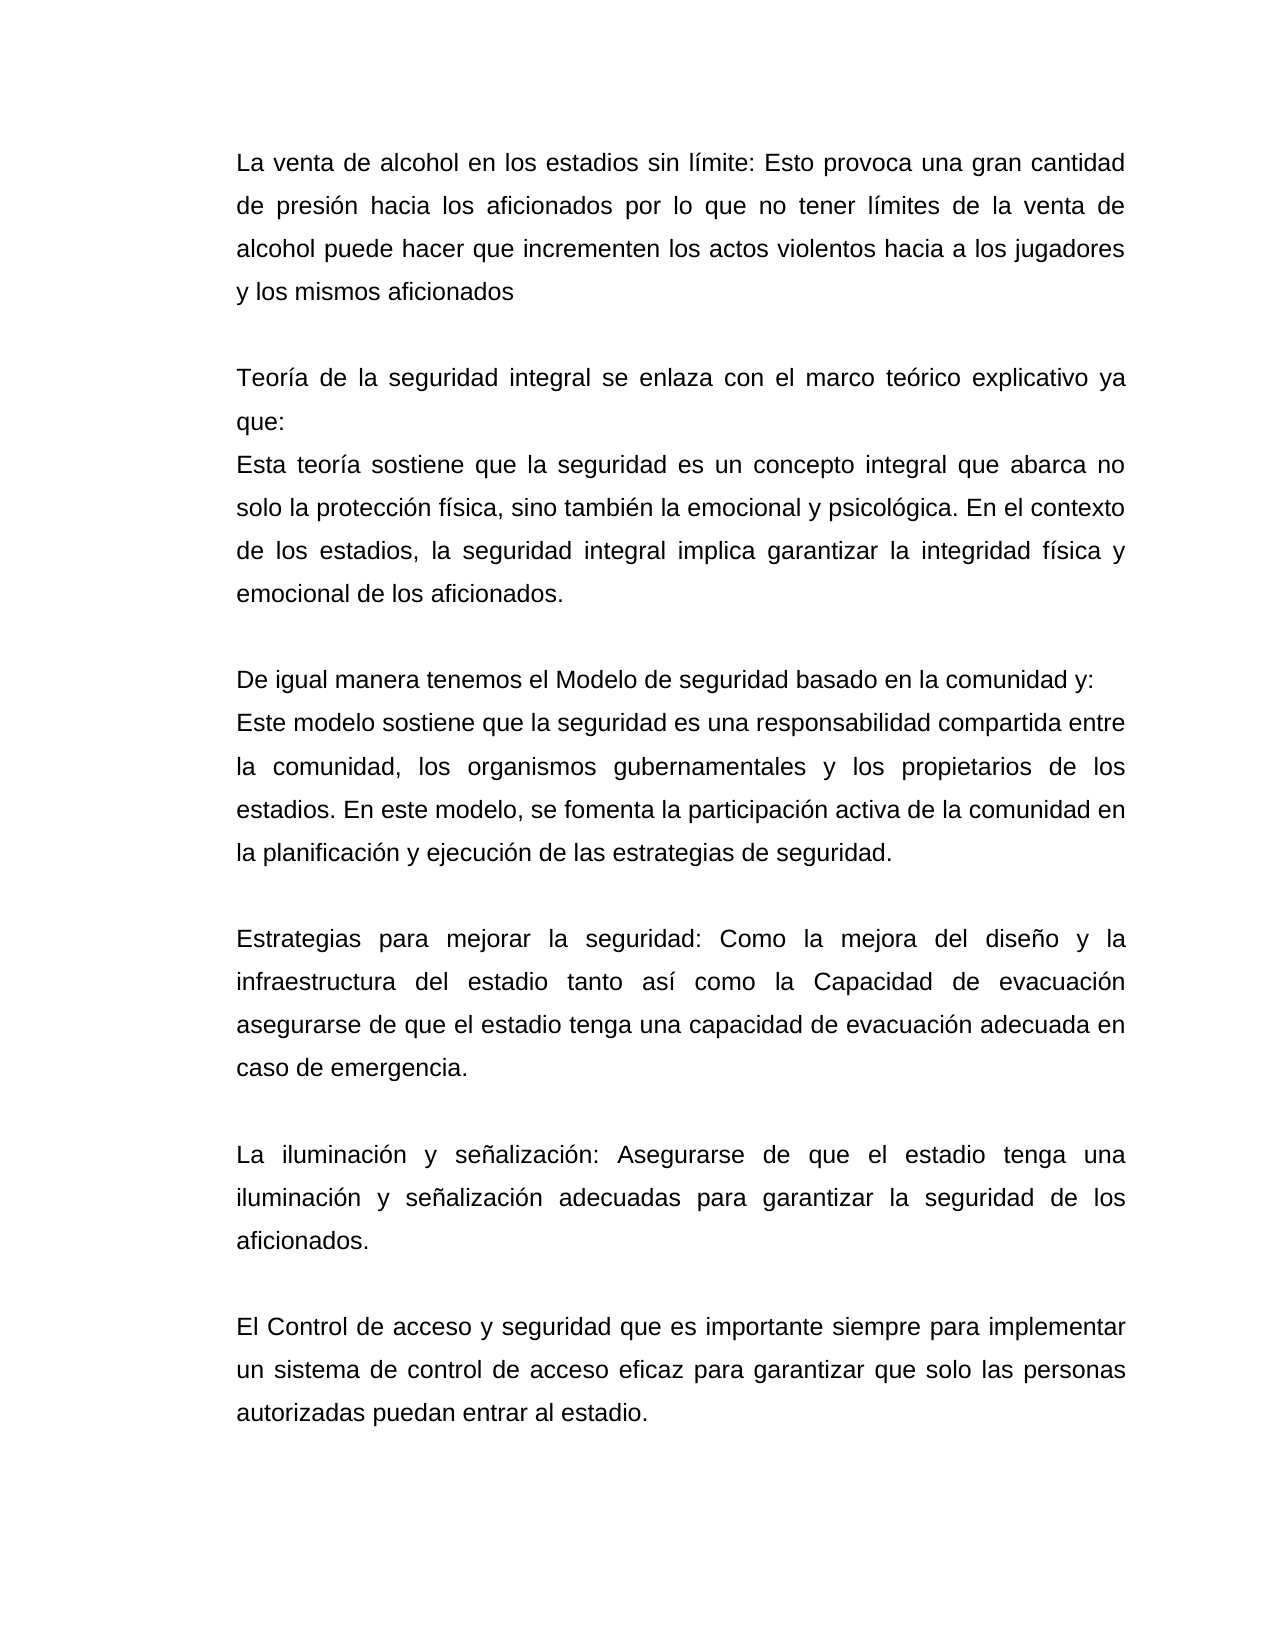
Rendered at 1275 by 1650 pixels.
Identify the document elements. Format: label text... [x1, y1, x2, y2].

text Teoría de la seguridad integral se enlaza con el marco teórico explicativo ya que: [236, 363, 1127, 435]
text La iluminación y señalización: Asegurarse de que el estadio tenga una iluminación y señalización adecuadas para garantizar la seguridad de los aficionados. [236, 1139, 1127, 1254]
text De igual manera tenemos el Modelo de seguridad basado en la comunidad y: [236, 665, 1127, 694]
text La venta de alcohol en los estadios sin límite: Esto provoca una gran cantidad de presión hacia los aficionados por lo que no tener límites de la venta de alcohol puede hacer que incrementen los actos violentos hacia a los jugadores y los mismos aficionados [236, 148, 1127, 306]
text Estrategias para mejorar la seguridad: Como la mejora del diseño y la infraestructura del estadio tanto así como la Capacidad de evacuación asegurarse de que el estadio tenga una capacidad de evacuación adecuada en caso de emergencia. [236, 924, 1127, 1082]
text Este modelo sostiene que la seguridad es una responsabilidad compartida entre la comunidad, los organismos gubernamentales y los propietarios de los estadios. En este modelo, se fomenta la participación activa de la comunidad en la planificación y ejecución de las estrategias de seguridad. [236, 708, 1127, 866]
text Esta teoría sostiene que la seguridad es un concepto integral que abarca no solo la protección física, sino también la emocional y psicológica. En el contexto de los estadios, la seguridad integral implica garantizar la integridad física y emocional de los aficionados. [236, 449, 1127, 608]
text El Control de acceso y seguridad que es importante siempre para implementar un sistema de control de acceso eficaz para garantizar que solo las personas autorizadas puedan entrar al estadio. [236, 1312, 1127, 1427]
